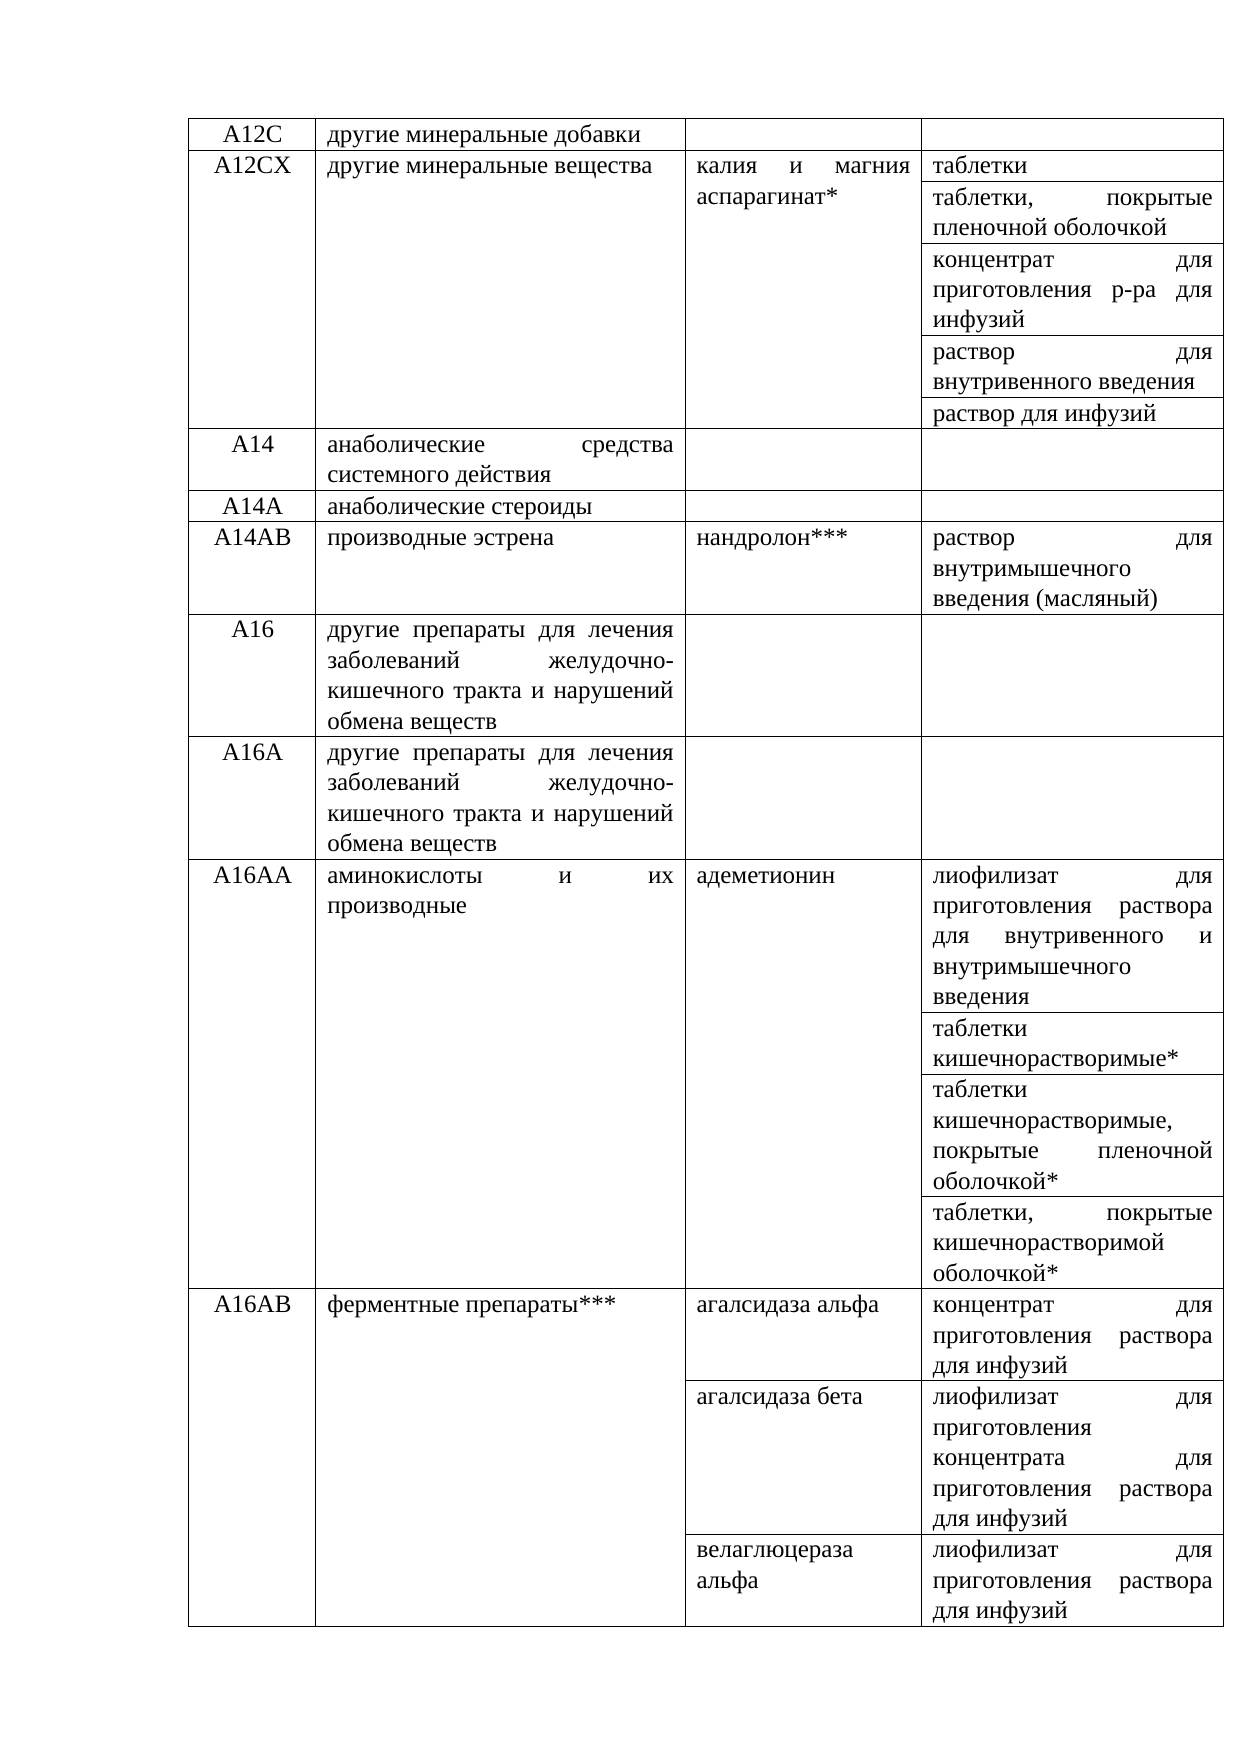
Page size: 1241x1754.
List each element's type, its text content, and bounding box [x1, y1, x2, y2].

table_cell таблетки, покрытые кишечнорастворимой оболочкой* [922, 1197, 1223, 1288]
table_cell другие препараты для лечения заболеваний желудочно-кишечного тракта и нарушений обмена веществ [316, 615, 685, 736]
table_cell таблетки, покрытые пленочной оболочкой [922, 182, 1223, 243]
table_cell A14AB [189, 522, 315, 613]
table_cell [686, 429, 921, 490]
table_cell концентрат для приготовления р-ра для инфузий [922, 244, 1223, 335]
table_cell лиофилизат для приготовления раствора для внутривенного и внутримышечного введения [922, 860, 1223, 1012]
table_cell анаболические стероиды [316, 491, 685, 521]
table_cell концентрат для приготовления раствора для инфузий [922, 1289, 1223, 1380]
table_cell A16A [189, 737, 315, 859]
table_cell A16 [189, 615, 315, 736]
table_cell агалсидаза альфа [686, 1289, 921, 1380]
table_cell A12C [189, 119, 315, 149]
table_cell [922, 615, 1223, 736]
table_cell [922, 491, 1223, 521]
table_cell аминокислоты и их производные [316, 860, 685, 1288]
table_cell раствор для инфузий [922, 398, 1223, 428]
table_cell агалсидаза бета [686, 1381, 921, 1533]
table_cell [922, 119, 1223, 149]
table_cell [686, 737, 921, 859]
table_cell ферментные препараты*** [316, 1289, 685, 1626]
table_cell лиофилизат для приготовления раствора для инфузий [922, 1535, 1223, 1626]
table_cell A16AA [189, 860, 315, 1288]
table_cell А12СХ [189, 151, 315, 428]
table_cell другие препараты для лечения заболеваний желудочно-кишечного тракта и нарушений обмена веществ [316, 737, 685, 859]
table_cell раствор для внутримышечного введения (масляный) [922, 522, 1223, 613]
table_cell калия и магния аспарагинат* [686, 151, 921, 428]
table_cell раствор для внутривенного введения [922, 336, 1223, 397]
table_cell таблетки кишечнорастворимые* [922, 1013, 1223, 1073]
table_cell [686, 491, 921, 521]
table_cell таблетки [922, 151, 1223, 181]
table_cell A16AB [189, 1289, 315, 1626]
table_cell производные эстрена [316, 522, 685, 613]
table_cell другие минеральные вещества [316, 151, 685, 428]
table_cell велаглюцераза альфа [686, 1535, 921, 1626]
table_cell [922, 737, 1223, 859]
table_cell таблетки кишечнорастворимые, покрытые пленочной оболочкой* [922, 1075, 1223, 1196]
table_cell нандролон*** [686, 522, 921, 613]
table_cell адеметионин [686, 860, 921, 1288]
table_cell лиофилизат для приготовления концентрата для приготовления раствора для инфузий [922, 1381, 1223, 1533]
table_cell [686, 119, 921, 149]
table_cell [922, 429, 1223, 490]
table_cell анаболические средства системного действия [316, 429, 685, 490]
table_cell A14 [189, 429, 315, 490]
table_cell другие минеральные добавки [316, 119, 685, 149]
table_cell A14A [189, 491, 315, 521]
table_cell [686, 615, 921, 736]
